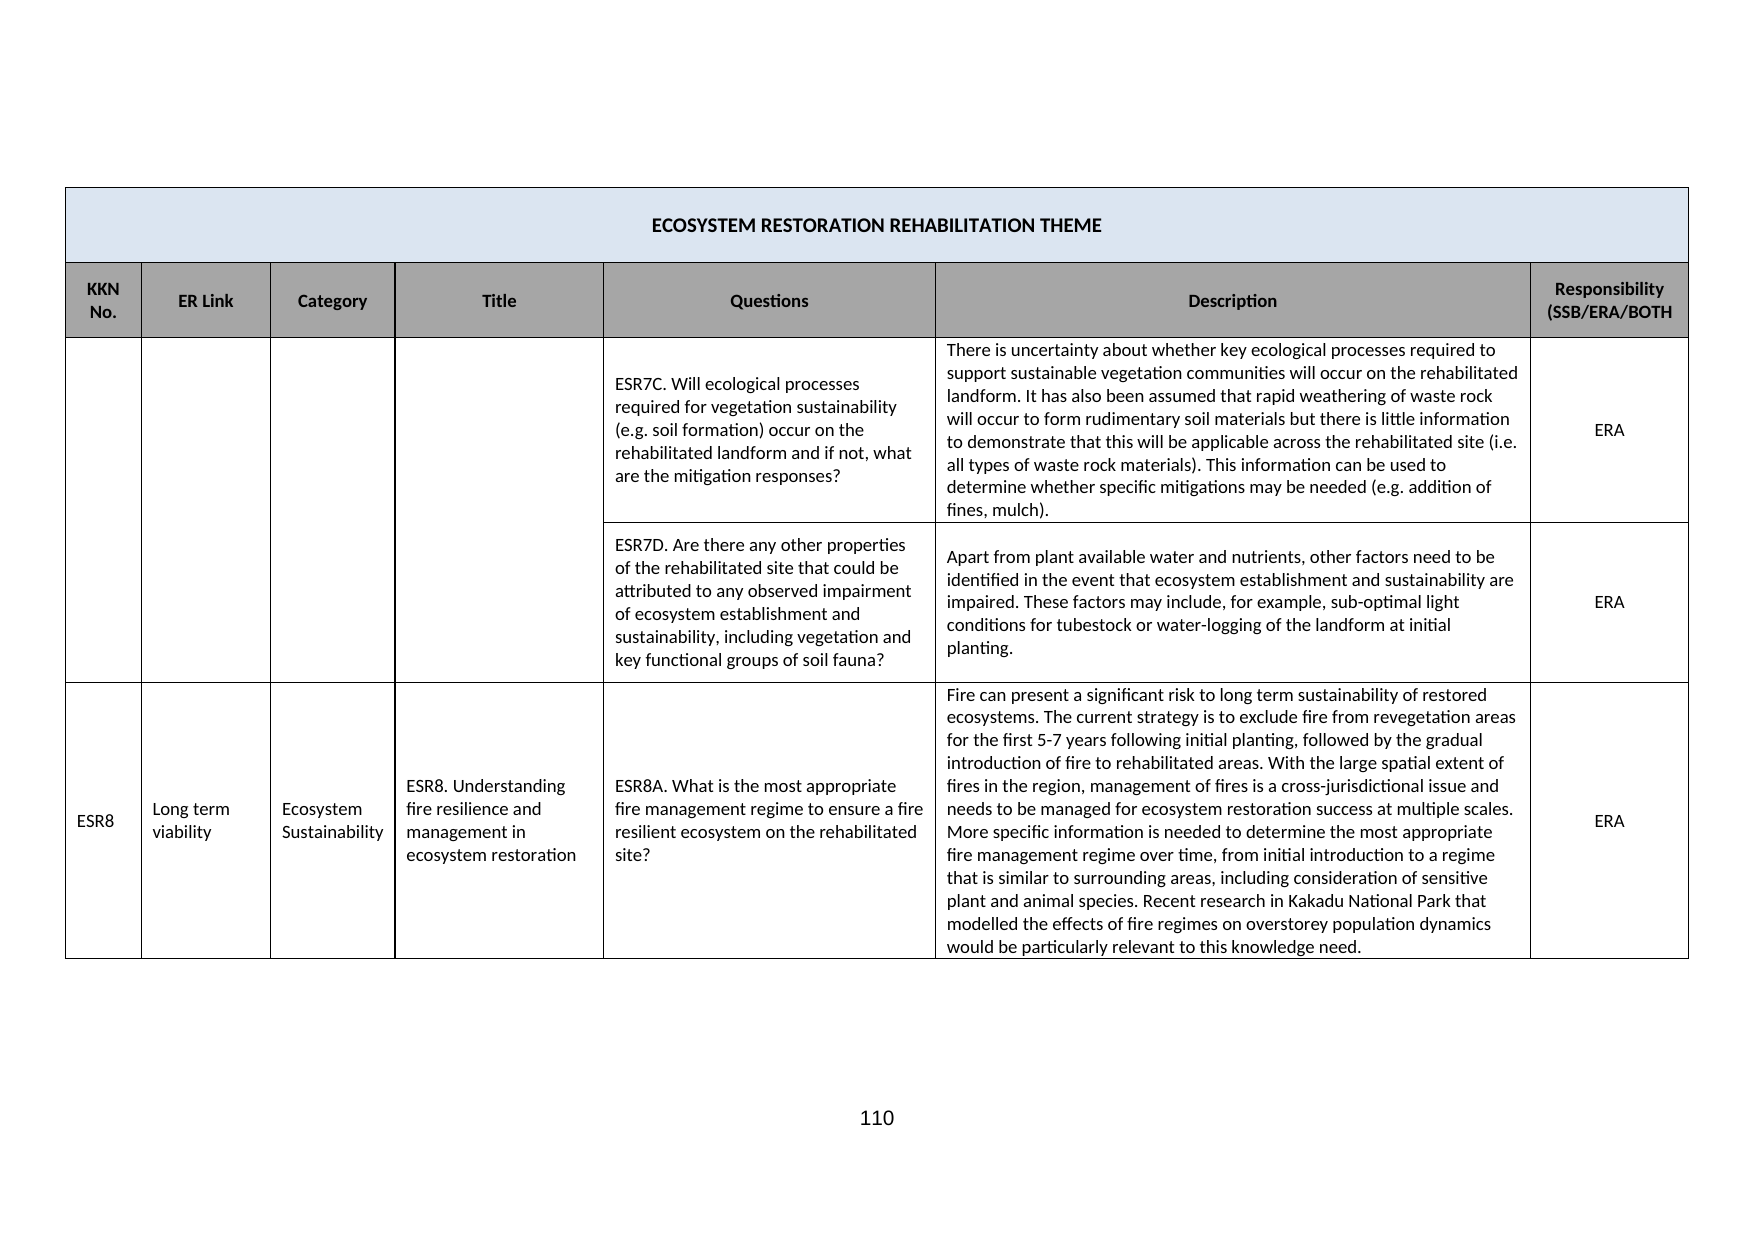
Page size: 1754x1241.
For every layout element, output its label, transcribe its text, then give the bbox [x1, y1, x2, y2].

table_cell Title [396, 263, 603, 337]
table_cell ESR8 [66, 683, 141, 958]
table_cell ESR7C. Will ecological processes required for vegetation sustainability (e.g. soil formation) occur on the rehabilitated landform and if not, what are the mitigation responses? [604, 338, 935, 522]
table_cell There is uncertainty about whether key ecological processes required to support sustainable vegetation communities will occur on the rehabilitated landform. It has also been assumed that rapid weathering of waste rock will occur to form rudimentary soil materials but there is little information to demonstrate that this will be applicable across the rehabilitated site (i.e. all types of waste rock materials). This information can be used to determine whether specific mitigations may be needed (e.g. addition of fines, mulch). [936, 338, 1530, 522]
table_cell KKN No. [66, 263, 141, 337]
table_cell Fire can present a significant risk to long term sustainability of restored ecosystems. The current strategy is to exclude fire from revegetation areas for the first 5-7 years following initial planting, followed by the gradual introduction of fire to rehabilitated areas. With the large spatial extent of fires in the region, management of fires is a cross-jurisdictional issue and needs to be managed for ecosystem restoration success at multiple scales. More specific information is needed to determine the most appropriate fire management regime over time, from initial introduction to a regime that is similar to surrounding areas, including consideration of sensitive plant and animal species. Recent research in Kakadu National Park that modelled the effects of fire regimes on overstorey population dynamics would be particularly relevant to this knowledge need. [936, 683, 1530, 958]
table_cell Category [271, 263, 394, 337]
table_cell ESR8A. What is the most appropriate fire management regime to ensure a fire resilient ecosystem on the rehabilitated site? [604, 683, 935, 958]
table_cell ERA [1531, 338, 1688, 522]
table_cell Description [936, 263, 1530, 337]
table_cell ER Link [142, 263, 270, 337]
table_cell ERA [1531, 523, 1688, 682]
table_cell Responsibility (SSB/ERA/BOTH [1531, 263, 1688, 337]
table_cell ERA [1531, 683, 1688, 958]
table_cell Apart from plant available water and nutrients, other factors need to be identified in the event that ecosystem establishment and sustainability are impaired. These factors may include, for example, sub-optimal light conditions for tubestock or water-logging of the landform at initial planting. [936, 523, 1530, 682]
table_header ECOSYSTEM RESTORATION REHABILITATION THEME [66, 188, 1688, 262]
table_cell Questions [604, 263, 935, 337]
table_cell Long term viability [142, 683, 270, 958]
table_cell Ecosystem Sustainability [271, 683, 394, 958]
table_cell ESR8. Understanding fire resilience and management in ecosystem restoration [396, 683, 603, 958]
table_cell ESR7D. Are there any other properties of the rehabilitated site that could be attributed to any observed impairment of ecosystem establishment and sustainability, including vegetation and key functional groups of soil fauna? [604, 523, 935, 682]
